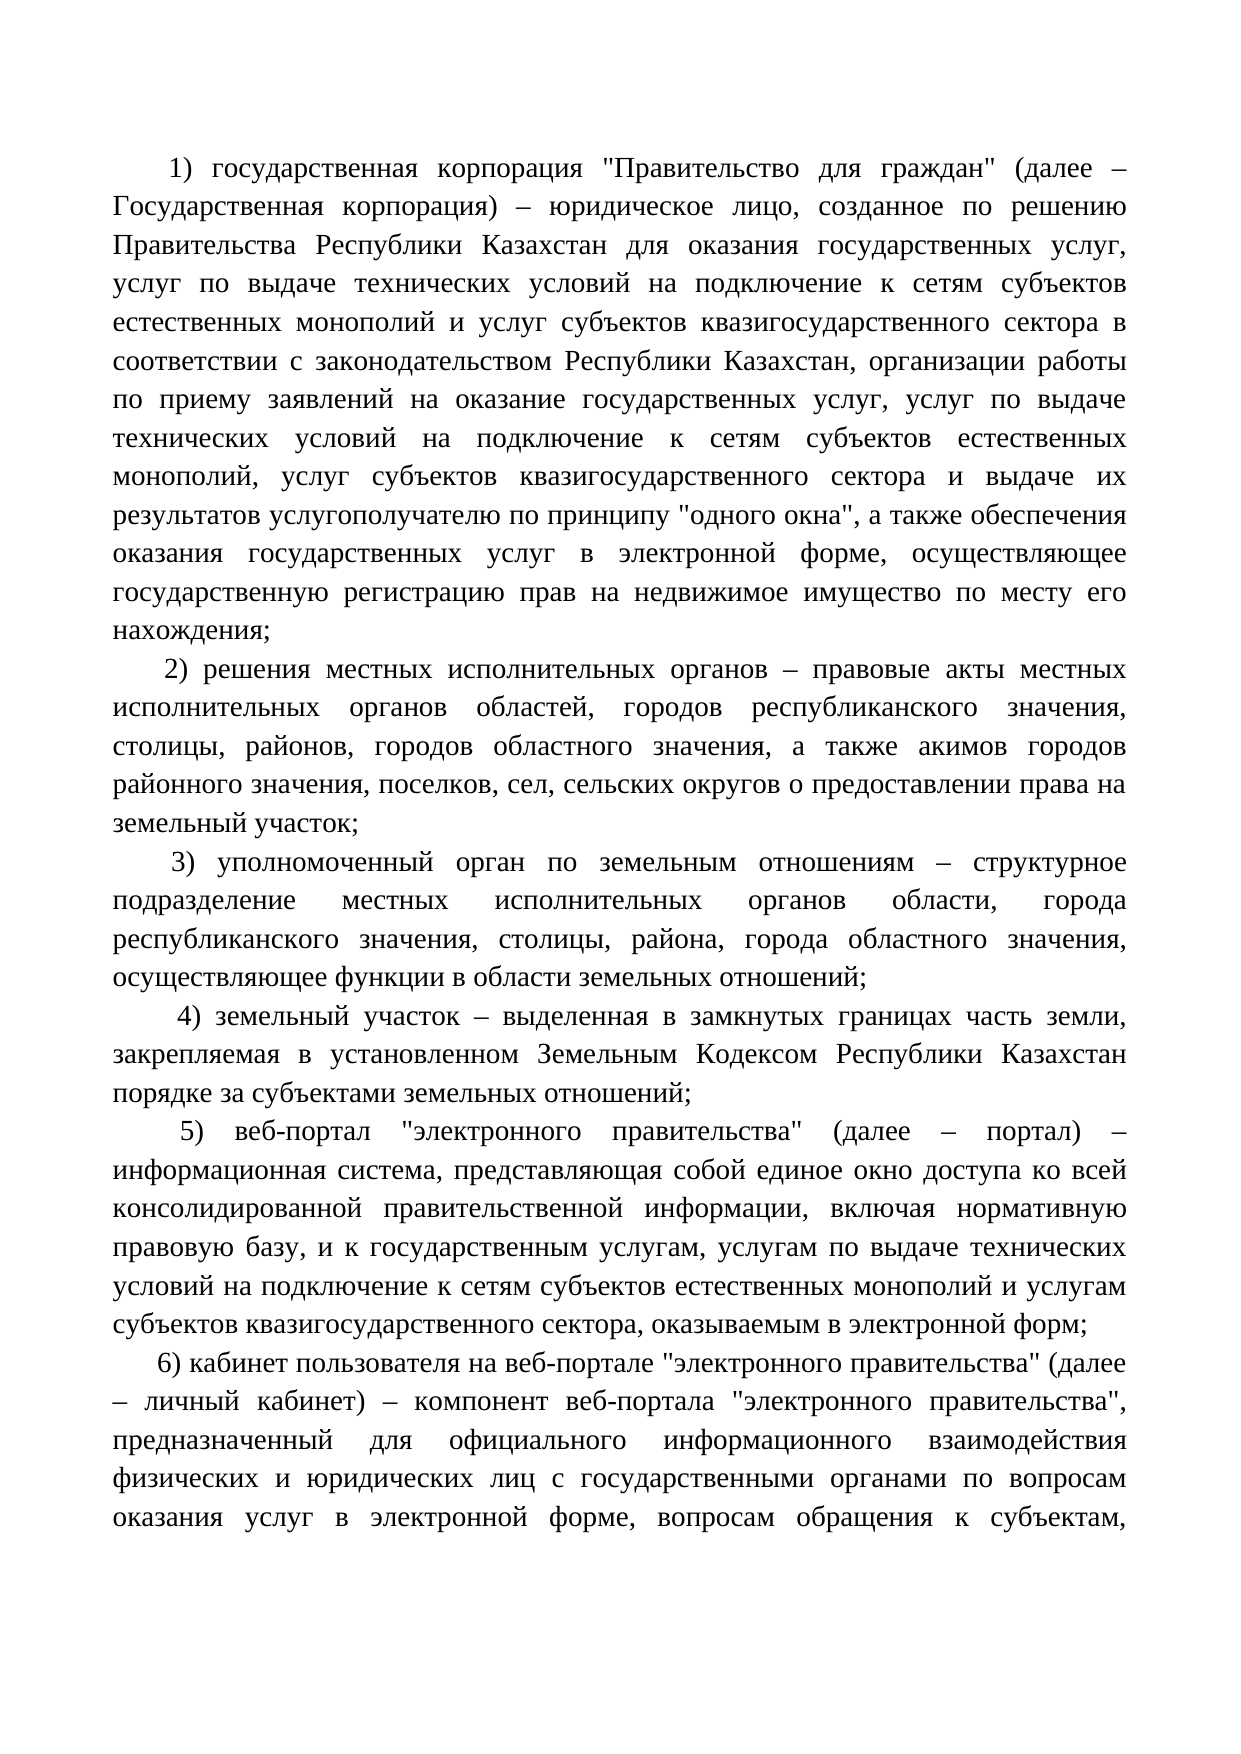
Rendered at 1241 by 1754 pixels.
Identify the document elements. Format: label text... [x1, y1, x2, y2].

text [112, 1345, 1128, 1532]
text 3) уполномоченный орган по земельным отношениям – структурное подразделение местных исполнительных органов области, города республиканского значения, столицы, района, города областного значения, осуществляющее функции в области земельных отношений; [112, 844, 1128, 993]
text 1) государственная корпорация "Правительство для граждан" (далее – Государственная корпорация) – юридическое лицо, созданное по решению Правительства Республики Казахстан для оказания государственных услуг, услуг по выдаче технических условий на подключение к сетям субъектов естественных монополий и услуг субъектов квазигосударственного сектора в соответствии с законодательством Республики Казахстан, организации работы по приему заявлений на оказание государственных услуг, услуг по выдаче технических условий на подключение к сетям субъектов естественных монополий, услуг субъектов квазигосударственного сектора и выдаче их результатов услугополучателю по принципу "одного окна", а также обеспечения оказания государственных услуг в электронной форме, осуществляющее государственную регистрацию прав на недвижимое имущество по месту его нахождения; [112, 150, 1128, 646]
text 4) земельный участок – выделенная в замкнутых границах часть земли, закрепляемая в установленном Земельным Кодексом Республики Казахстан порядке за субъектами земельных отношений; [112, 998, 1128, 1108]
text 2) решения местных исполнительных органов – правовые акты местных исполнительных органов областей, городов республиканского значения, столицы, районов, городов областного значения, а также акимов городов районного значения, поселков, сел, сельских округов о предоставлении права на земельный участок; [112, 651, 1128, 839]
text 5) веб-портал "электронного правительства" (далее – портал) – информационная система, представляющая собой единое окно доступа ко всей консолидированной правительственной информации, включая нормативную правовую базу, и к государственным услугам, услугам по выдаче технических условий на подключение к сетям субъектов естественных монополий и услугам субъектов квазигосударственного сектора, оказываемым в электронной форм; [112, 1113, 1128, 1340]
